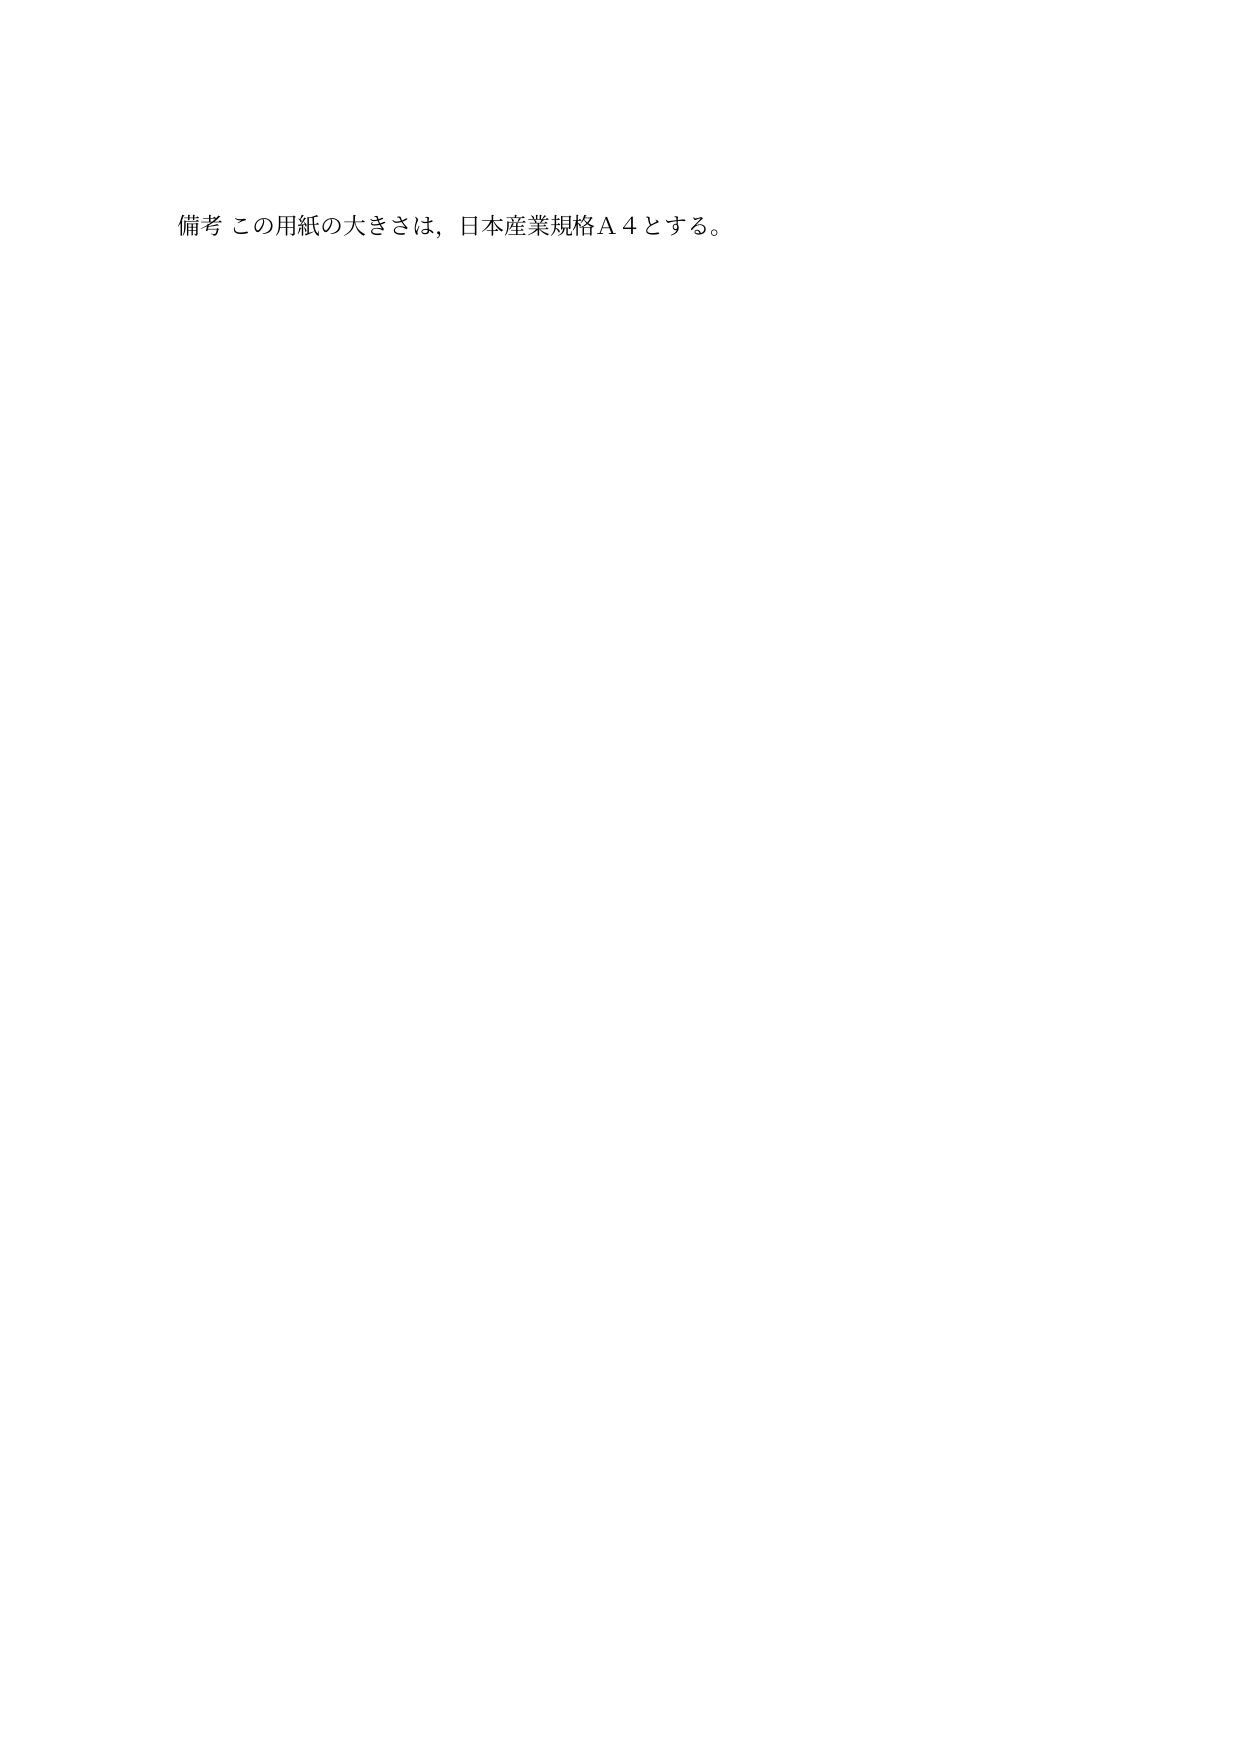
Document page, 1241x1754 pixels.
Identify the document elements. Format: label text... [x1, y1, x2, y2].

text 備考 この用紙の大きさは，日本産業規格Ａ４とする。 [177, 208, 1063, 241]
